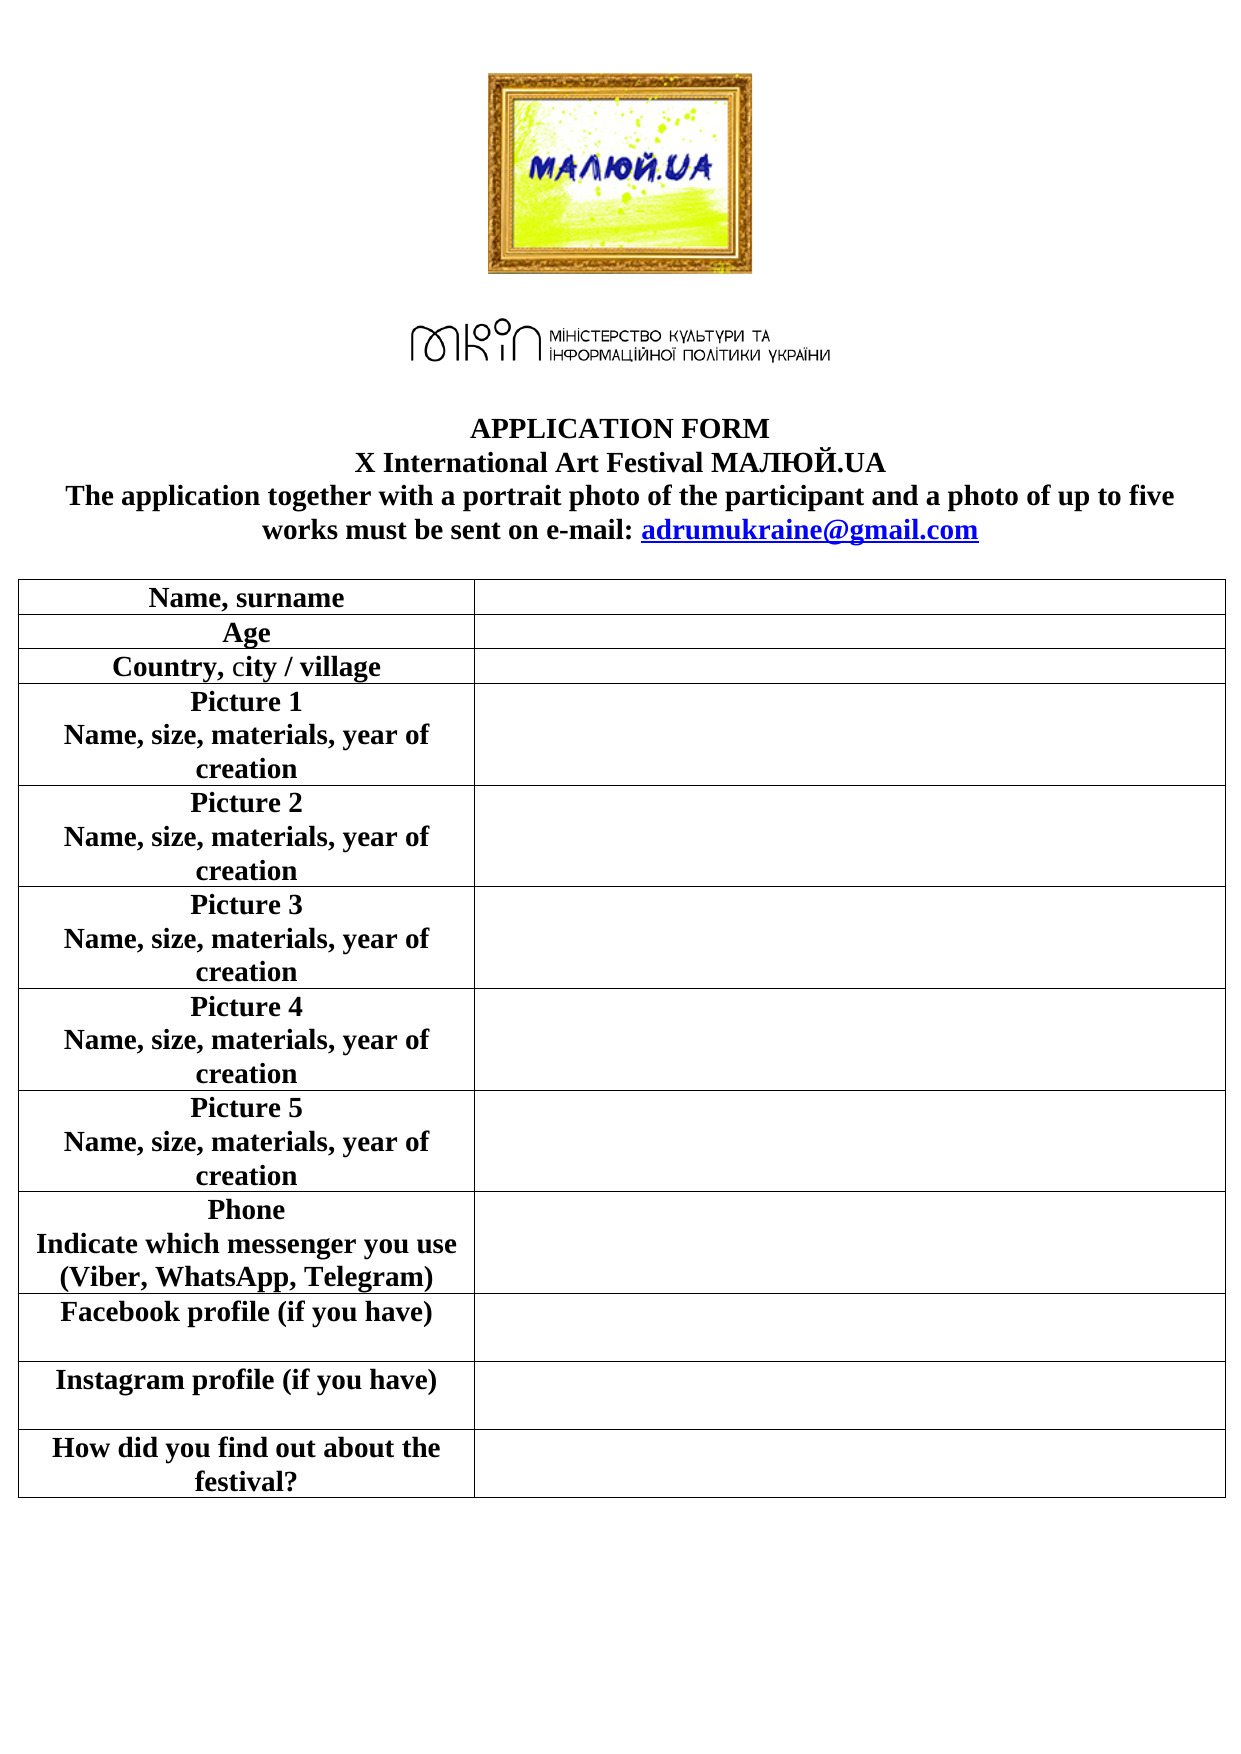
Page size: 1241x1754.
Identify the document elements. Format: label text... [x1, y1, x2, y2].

table_cell Instagram profile (if you have) [19, 1362, 474, 1429]
text APPLICATION FORM [29, 411, 1211, 445]
table_cell Picture 1 Name, size, materials, year of creation [19, 684, 474, 784]
table_header [475, 580, 1225, 614]
table_cell [475, 615, 1225, 648]
table_cell [475, 684, 1225, 784]
table_cell [475, 786, 1225, 886]
table_cell Picture 5 Name, size, materials, year of creation [19, 1091, 474, 1191]
picture [392, 298, 849, 387]
table_cell Age [19, 615, 474, 648]
table_cell [475, 887, 1225, 988]
table_cell Facebook profile (if you have) [19, 1294, 474, 1361]
table_cell Phone Indicate which messenger you use (Viber, WhatsApp, Telegram) [19, 1192, 474, 1293]
table_cell How did you find out about the festival? [19, 1430, 474, 1497]
table_cell Picture 3 Name, size, materials, year of creation [19, 887, 474, 988]
text X International Art Festival МАЛЮЙ.UA [29, 445, 1211, 478]
table_header Name, surname [19, 580, 474, 614]
picture [488, 73, 753, 274]
table_cell Picture 2 Name, size, materials, year of creation [19, 786, 474, 886]
table_cell Country, city / village [19, 649, 474, 683]
table_cell [475, 1192, 1225, 1293]
table_cell Picture 4 Name, size, materials, year of creation [19, 989, 474, 1089]
table_cell [475, 1294, 1225, 1361]
table_cell [475, 1362, 1225, 1429]
table_cell [475, 649, 1225, 683]
table_cell [475, 989, 1225, 1089]
table_cell [475, 1430, 1225, 1497]
text The application together with a portrait photo of the participant and a photo of up to five works must be sent on e-mail: adrumukraine@gmail.com [29, 478, 1211, 546]
table_cell [475, 1091, 1225, 1191]
